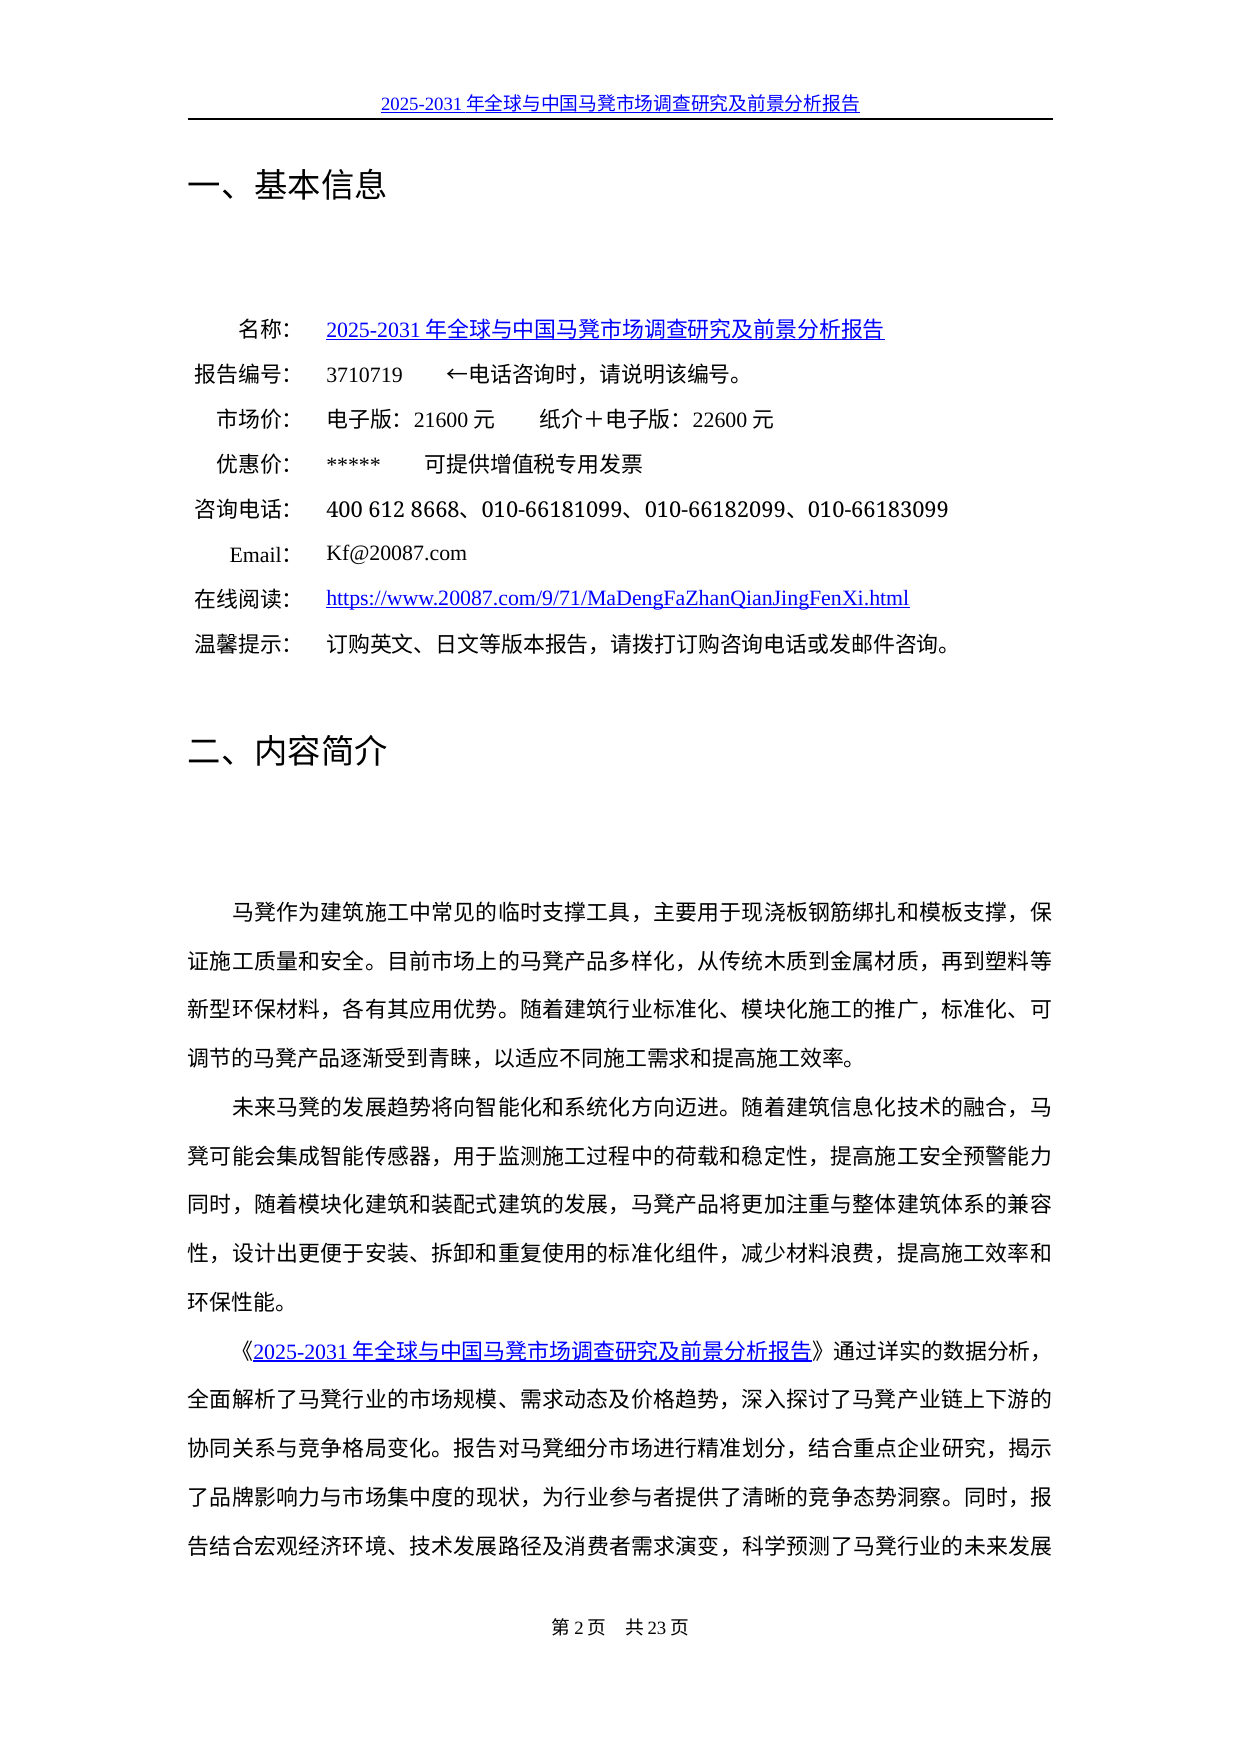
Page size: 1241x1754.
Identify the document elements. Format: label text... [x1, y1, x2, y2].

title 二、内容简介 [187, 717, 1053, 782]
table_cell 3710719 ←电话咨询时，请说明该编号。 [315, 357, 1073, 402]
table_cell Email： [167, 537, 315, 582]
table_cell 在线阅读： [167, 582, 315, 627]
table_cell 优惠价： [167, 447, 315, 492]
table_cell 报告编号： [167, 357, 315, 402]
table_header 名称： [167, 312, 315, 357]
table_cell 订购英文、日文等版本报告，请拨打订购咨询电话或发邮件咨询。 [315, 627, 1073, 672]
title 一、基本信息 [187, 150, 1053, 215]
table_cell 市场价： [167, 402, 315, 447]
table_cell 400 612 8668、010-66181099、010-66182099、010-66183099 [315, 492, 1073, 537]
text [187, 894, 1053, 1561]
table_cell [315, 582, 1073, 627]
table_cell 咨询电话： [167, 492, 315, 537]
table_cell 温馨提示： [167, 627, 315, 672]
table_cell Kf@20087.com [315, 537, 1073, 582]
table_cell ***** 可提供增值税专用发票 [315, 447, 1073, 492]
table_header 2025-2031年全球与中国马凳市场调查研究及前景分析报告 [315, 312, 1073, 357]
table_cell 电子版：21600 元 纸介＋电子版：22600 元 [315, 402, 1073, 447]
